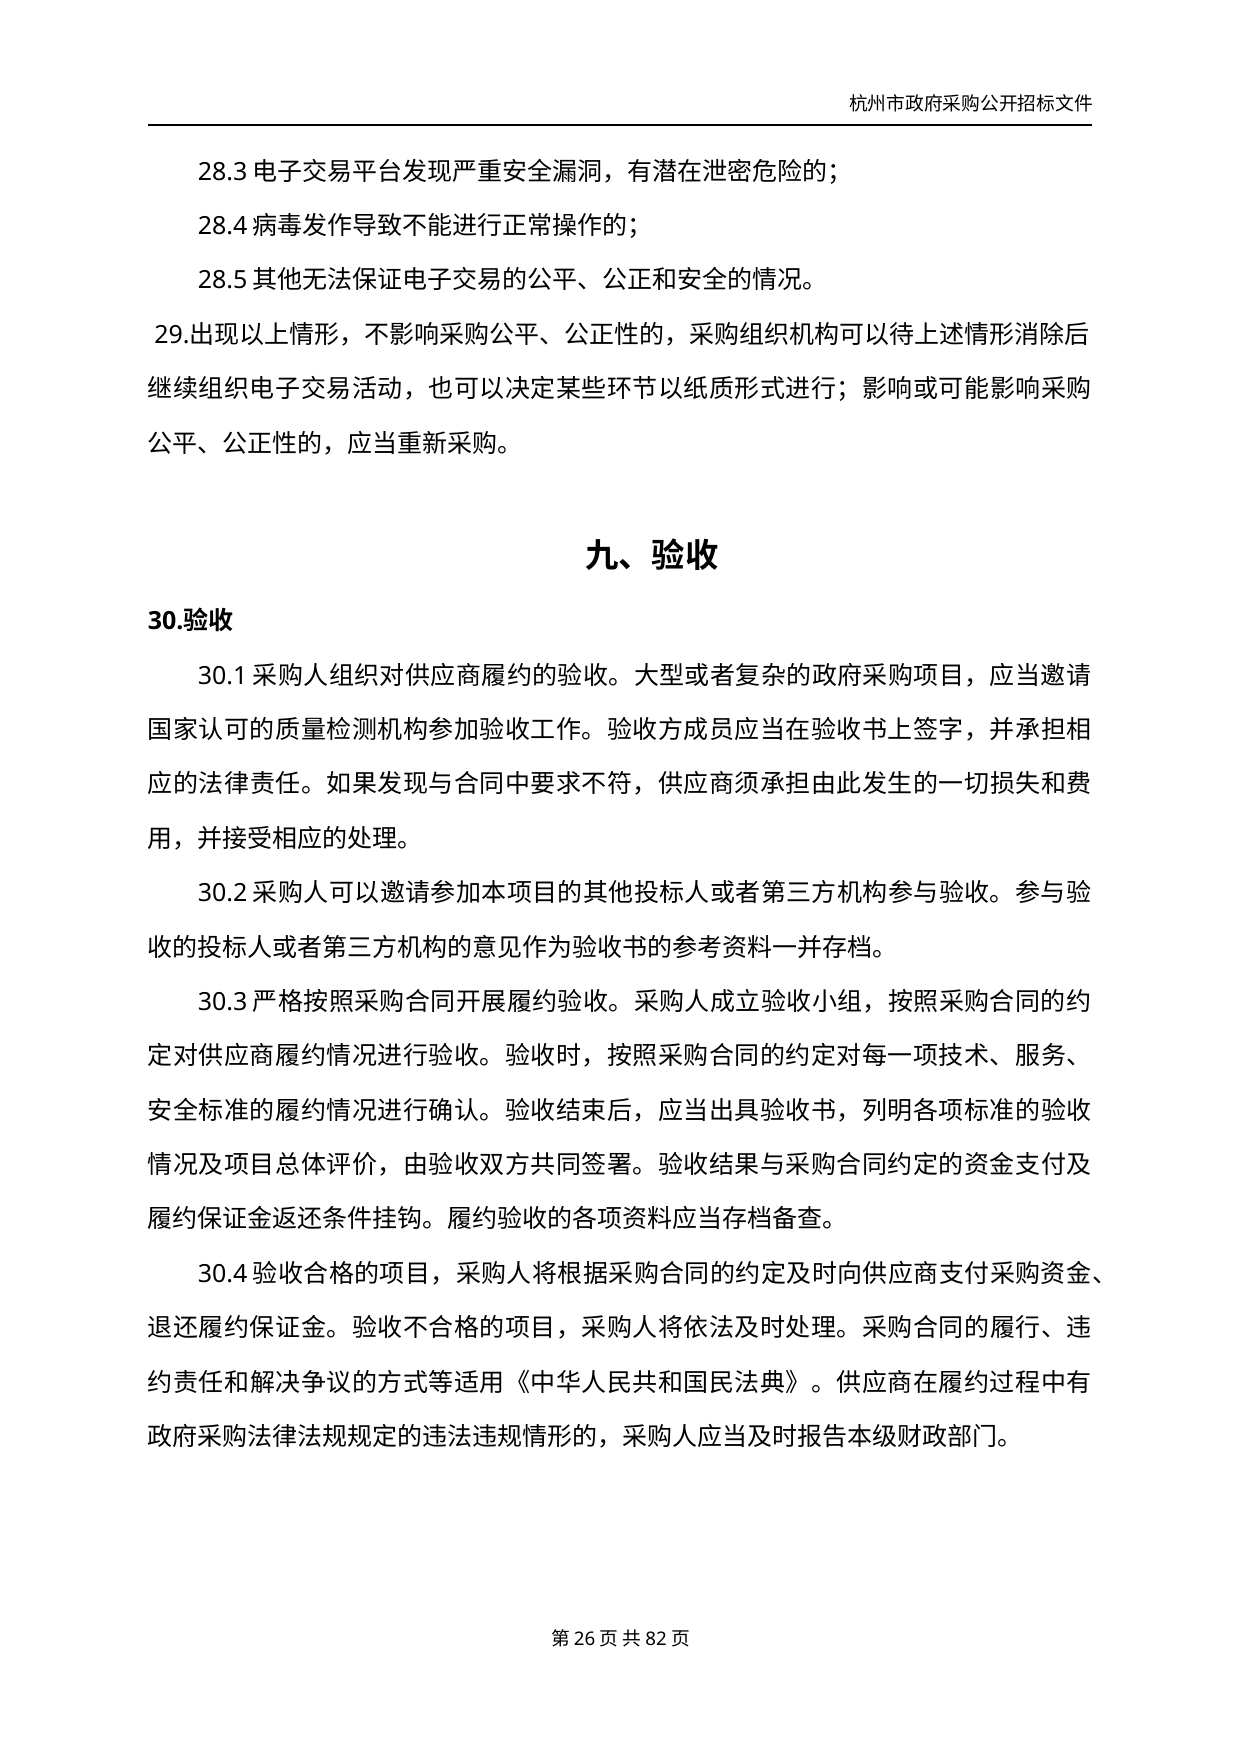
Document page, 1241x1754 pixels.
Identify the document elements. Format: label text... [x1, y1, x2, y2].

text 30.4验收合格的项目，采购人将根据采购合同的约定及时向供应商支付采购资金、退还履约保证金。验收不合格的项目，采购人将依法及时处理。采购合同的履行、违约责任和解决争议的方式等适用《中华人民共和国民法典》。供应商在履约过程中有政府采购法律法规规定的违法违规情形的，采购人应当及时报告本级财政部门。 [148, 1253, 1092, 1453]
text 30.1采购人组织对供应商履约的验收。大型或者复杂的政府采购项目，应当邀请国家认可的质量检测机构参加验收工作。验收方成员应当在验收书上签字，并承担相应的法律责任。如果发现与合同中要求不符，供应商须承担由此发生的一切损失和费用，并接受相应的处理。 [148, 655, 1092, 854]
text 28.5其他无法保证电子交易的公平、公正和安全的情况。 [148, 260, 1092, 296]
text 28.3电子交易平台发现严重安全漏洞，有潜在泄密危险的； [148, 151, 1092, 187]
text 30.3严格按照采购合同开展履约验收。采购人成立验收小组，按照采购合同的约定对供应商履约情况进行验收。验收时，按照采购合同的约定对每一项技术、服务、安全标准的履约情况进行确认。验收结束后，应当出具验收书，列明各项标准的验收情况及项目总体评价，由验收双方共同签署。验收结果与采购合同约定的资金支付及履约保证金返还条件挂钩。履约验收的各项资料应当存档备查。 [148, 981, 1092, 1235]
text 30.验收 [148, 601, 1092, 637]
text 29.出现以上情形，不影响采购公平、公正性的，采购组织机构可以待上述情形消除后继续组织电子交易活动，也可以决定某些环节以纸质形式进行；影响或可能影响采购公平、公正性的，应当重新采购。 [148, 314, 1092, 459]
text 28.4病毒发作导致不能进行正常操作的； [148, 206, 1092, 242]
text 30.2采购人可以邀请参加本项目的其他投标人或者第三方机构参与验收。参与验收的投标人或者第三方机构的意见作为验收书的参考资料一并存档。 [148, 873, 1092, 963]
text 九、验收 [160, 528, 1092, 577]
